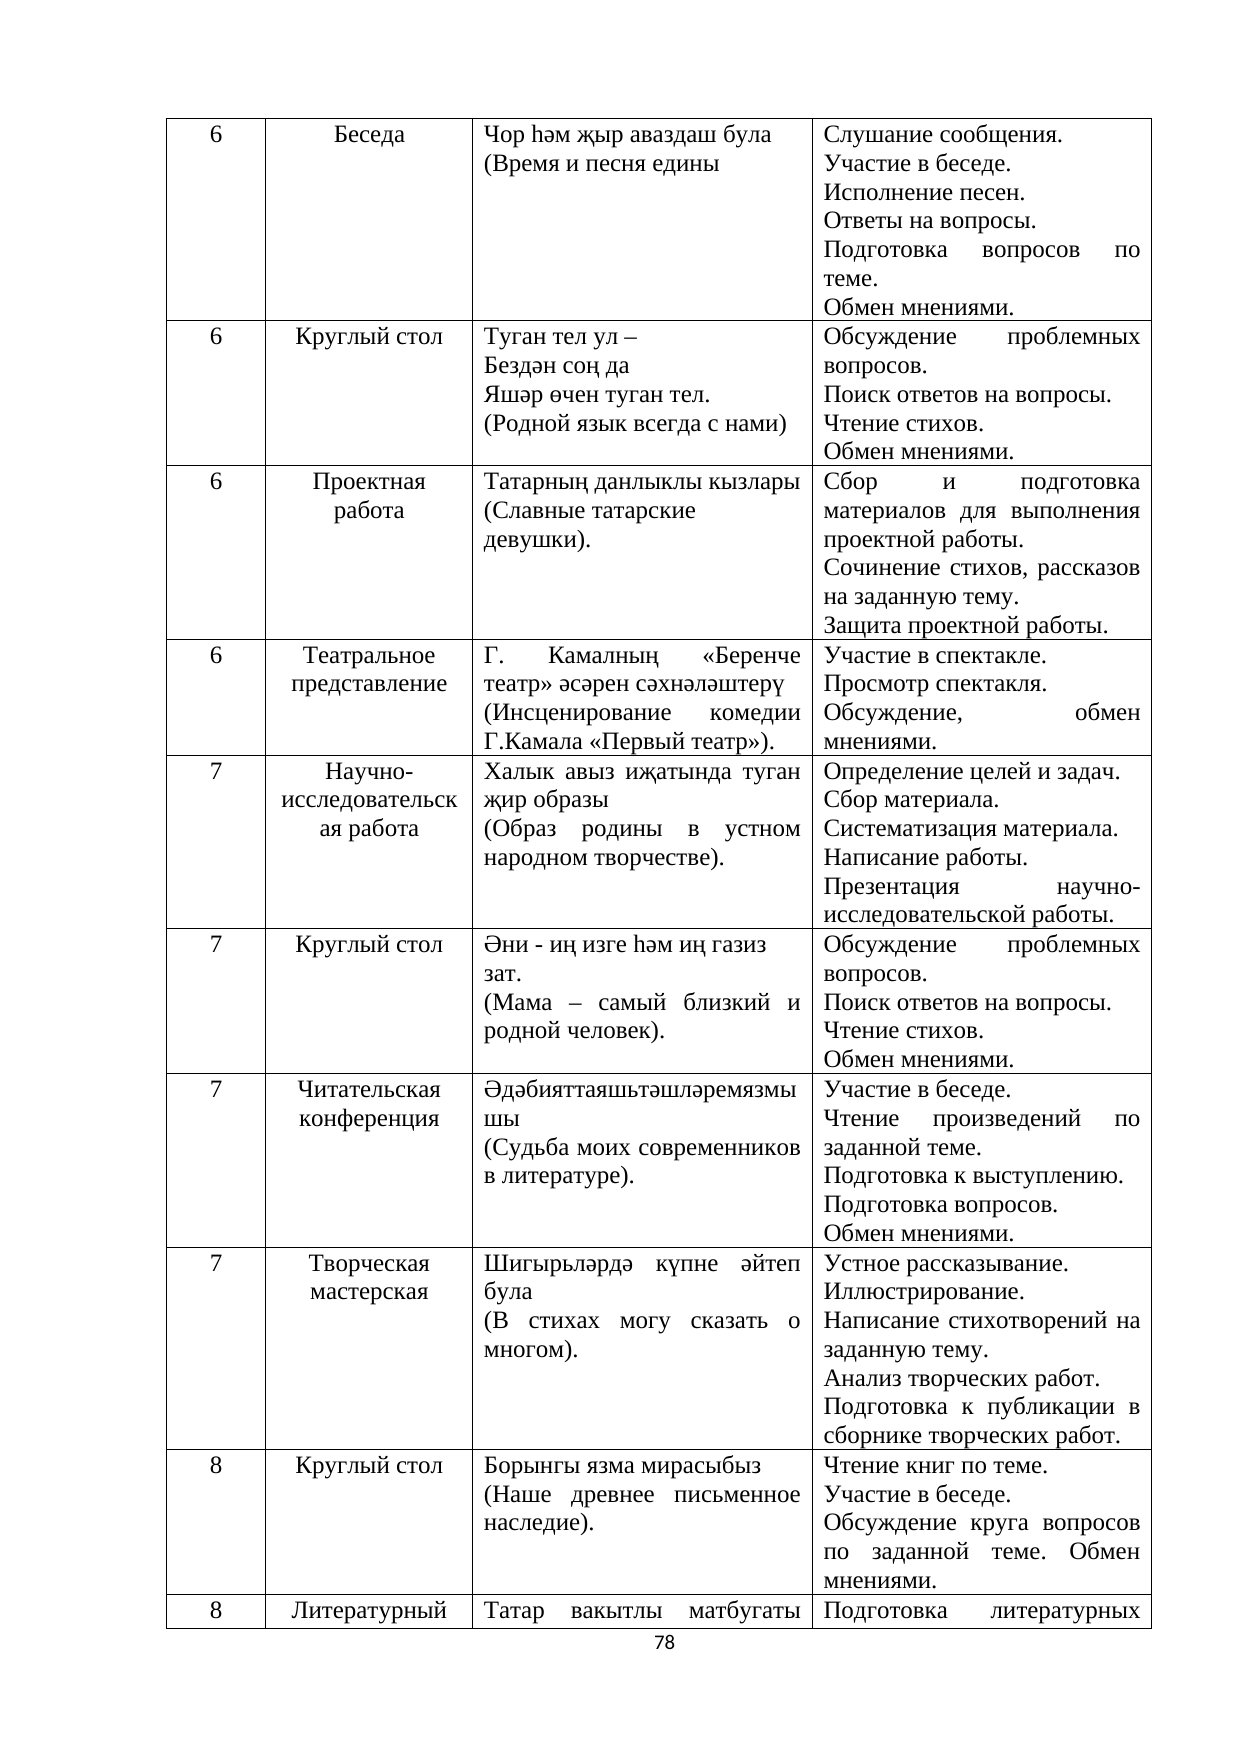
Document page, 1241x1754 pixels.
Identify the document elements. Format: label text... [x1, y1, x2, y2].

table_cell 6 [167, 640, 265, 755]
table_cell 7 [167, 929, 265, 1073]
table_cell Участие в беседе. Чтение произведений по заданной теме. Подготовка к выступлению. Подготовка вопросов. Обмен мнениями. [813, 1074, 1151, 1247]
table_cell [813, 1595, 1151, 1628]
table_cell Беседа [266, 119, 472, 320]
table_cell Әни - иң изге һәм иң газиз зат. (Мама – самый близкий и родной человек). [473, 929, 812, 1073]
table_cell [266, 1595, 472, 1628]
table_cell Г. Камалның «Беренче театр» әсәрен сәхнәләштерү (Инсценирование комедии Г.Камала «Первый театр»). [473, 640, 812, 755]
table_cell Круглый стол [266, 321, 472, 465]
table_cell Читательская конференция [266, 1074, 472, 1247]
table_cell Круглый стол [266, 1450, 472, 1594]
table_cell Халык авыз иҗатында туган җир образы (Образ родины в устном народном творчестве). [473, 756, 812, 928]
table_cell 8 [167, 1450, 265, 1594]
table_cell 6 [167, 119, 265, 320]
table_cell Туган тел ул – Бездән соң да Яшәр өчен туган тел. (Родной язык всегда с нами) [473, 321, 812, 465]
table_cell 6 [167, 466, 265, 639]
table_cell Научно-исследовательская работа [266, 756, 472, 928]
table_cell Творческая мастерская [266, 1248, 472, 1449]
table_cell Борынгы язма мирасыбыз (Наше древнее письменное наследие). [473, 1450, 812, 1594]
table_cell Круглый стол [266, 929, 472, 1073]
table_cell Участие в спектакле. Просмотр спектакля. Обсуждение, обмен мнениями. [813, 640, 1151, 755]
table_cell Сбор и подготовка материалов для выполнения проектной работы. Сочинение стихов, рассказов на заданную тему. Защита проектной работы. [813, 466, 1151, 639]
table_cell 7 [167, 1074, 265, 1247]
table_cell Устное рассказывание. Иллюстрирование. Написание стихотворений на заданную тему. Анализ творческих работ. Подготовка к публикации в сборнике творческих работ. [813, 1248, 1151, 1449]
table_cell 7 [167, 756, 265, 928]
table_cell Чор һәм җыр аваздаш була (Время и песня едины [473, 119, 812, 320]
table_cell Определение целей и задач. Сбор материала. Систематизация материала. Написание работы. Презентация научно-исследовательской работы. [813, 756, 1151, 928]
table_cell Проектная работа [266, 466, 472, 639]
table_cell Слушание сообщения. Участие в беседе. Исполнение песен. Ответы на вопросы. Подготовка вопросов по теме. Обмен мнениями. [813, 119, 1151, 320]
table_cell Татарның данлыклы кызлары (Славные татарские девушки). [473, 466, 812, 639]
table_cell 8 [167, 1595, 265, 1628]
table_cell 6 [167, 321, 265, 465]
table_cell Обсуждение проблемных вопросов. Поиск ответов на вопросы. Чтение стихов. Обмен мнениями. [813, 321, 1151, 465]
table_cell Шигырьләрдә күпне әйтеп була (В стихах могу сказать о многом). [473, 1248, 812, 1449]
table_cell Театральное представление [266, 640, 472, 755]
table_cell Обсуждение проблемных вопросов. Поиск ответов на вопросы. Чтение стихов. Обмен мнениями. [813, 929, 1151, 1073]
table_cell Чтение книг по теме. Участие в беседе. Обсуждение круга вопросов по заданной теме. Обмен мнениями. [813, 1450, 1151, 1594]
table_cell 7 [167, 1248, 265, 1449]
table_cell Әдәбияттаяшьтәшләремязмышы (Судьба моих современников в литературе). [473, 1074, 812, 1247]
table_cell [473, 1595, 812, 1628]
